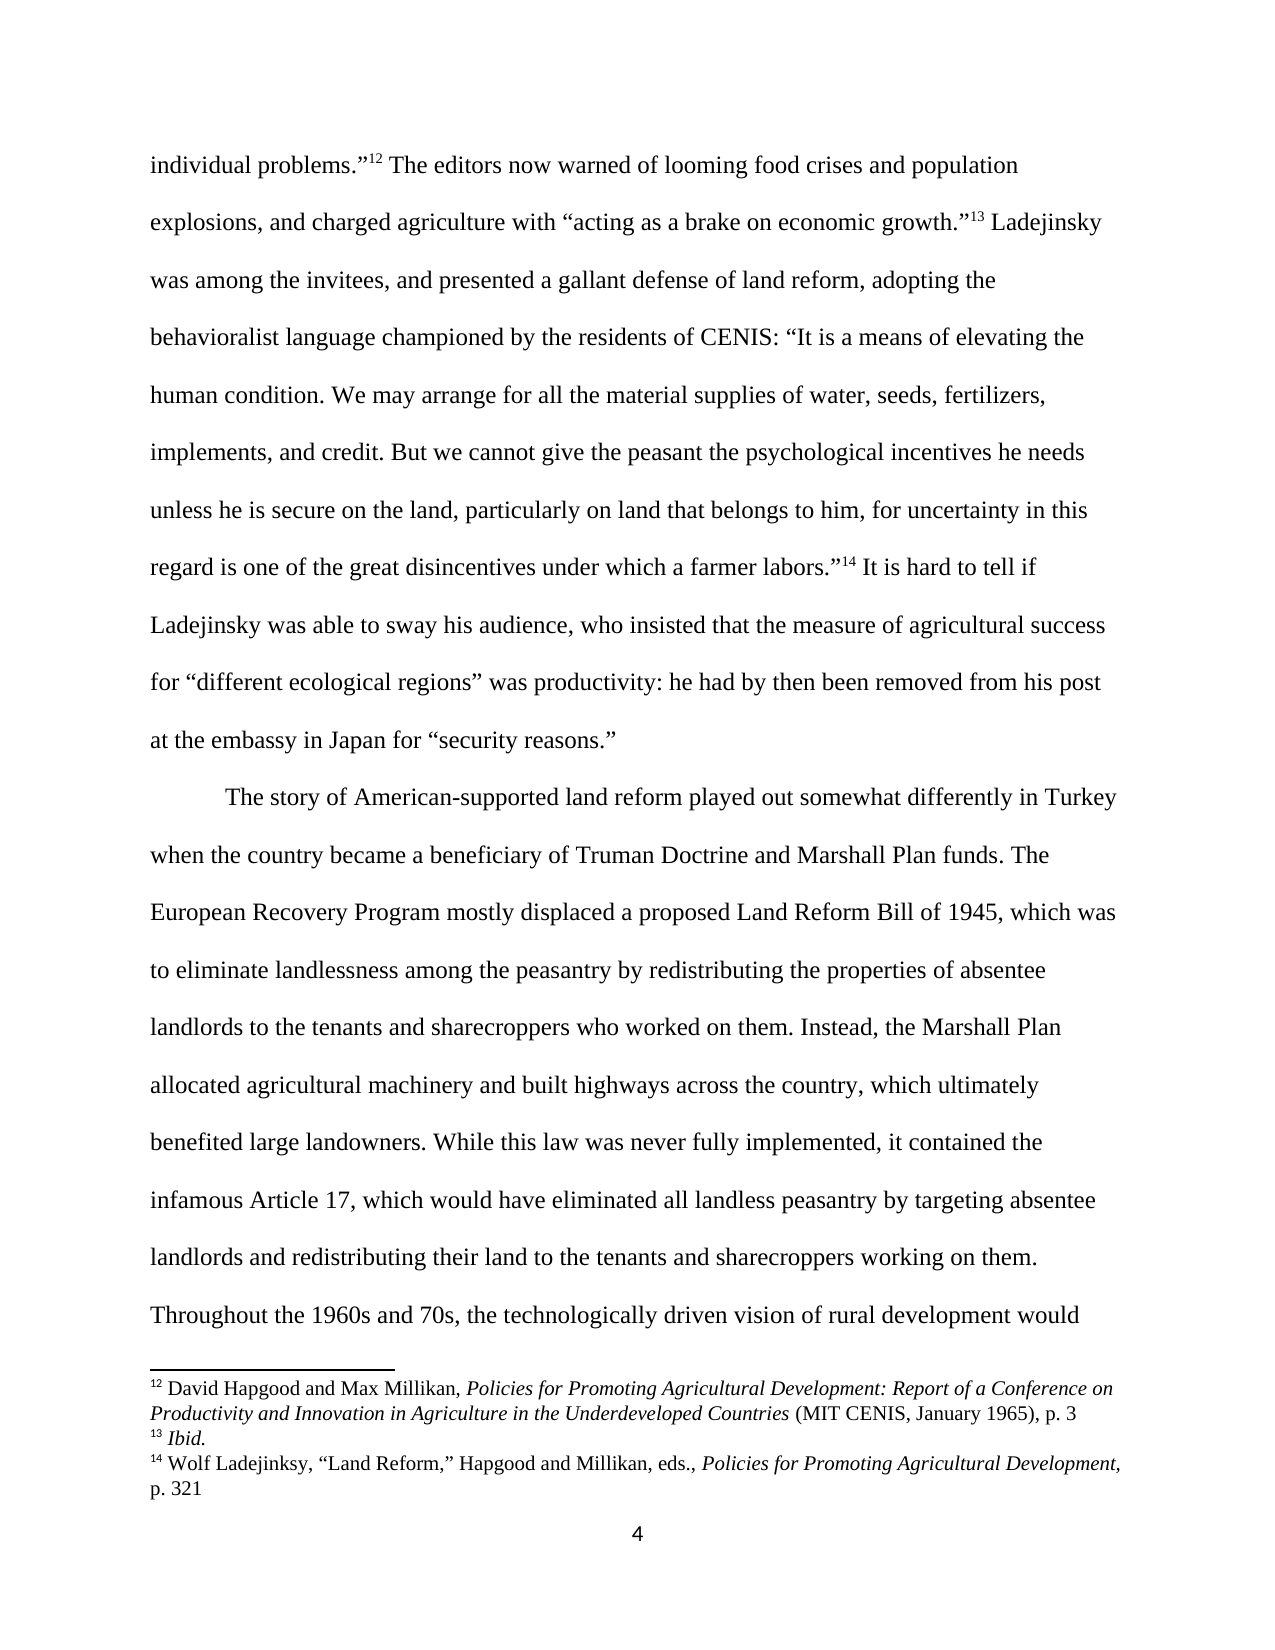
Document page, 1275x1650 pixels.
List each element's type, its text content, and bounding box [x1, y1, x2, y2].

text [150, 782, 1125, 1329]
text By the time a roster of agricultural experts, officials, and social scientists convened in 1964 at the Center for International Studies (CENIS) at MIT for a six-week conference funded by USAID, however, a defeatist tone had come to characterize the proceedings: “ten years ago it was widely believed that one or another single technique (community development is an example) could solve the organizational problems of bringing new technology to millions of individual problems.” The editors now warned of looming food crises and population explosions, and charged agriculture with “acting as a brake on economic growth.” Ladejinsky was among the invitees, and presented a gallant defense of land reform, adopting the behavioralist language championed by the residents of CENIS: “It is a means of elevating the human condition. We may arrange for all the material supplies of water, seeds, fertilizers, implements, and credit. But we cannot give the peasant the psychological incentives he needs unless he is secure on the land, particularly on land that belongs to him, for uncertainty in this regard is one of the great disincentives under which a farmer labors.” It is hard to tell if Ladejinsky was able to sway his audience, who insisted that the measure of agricultural success for “different ecological regions” was productivity: he had by then been removed from his post at the embassy in Japan for “security reasons.” [150, 150, 1125, 754]
